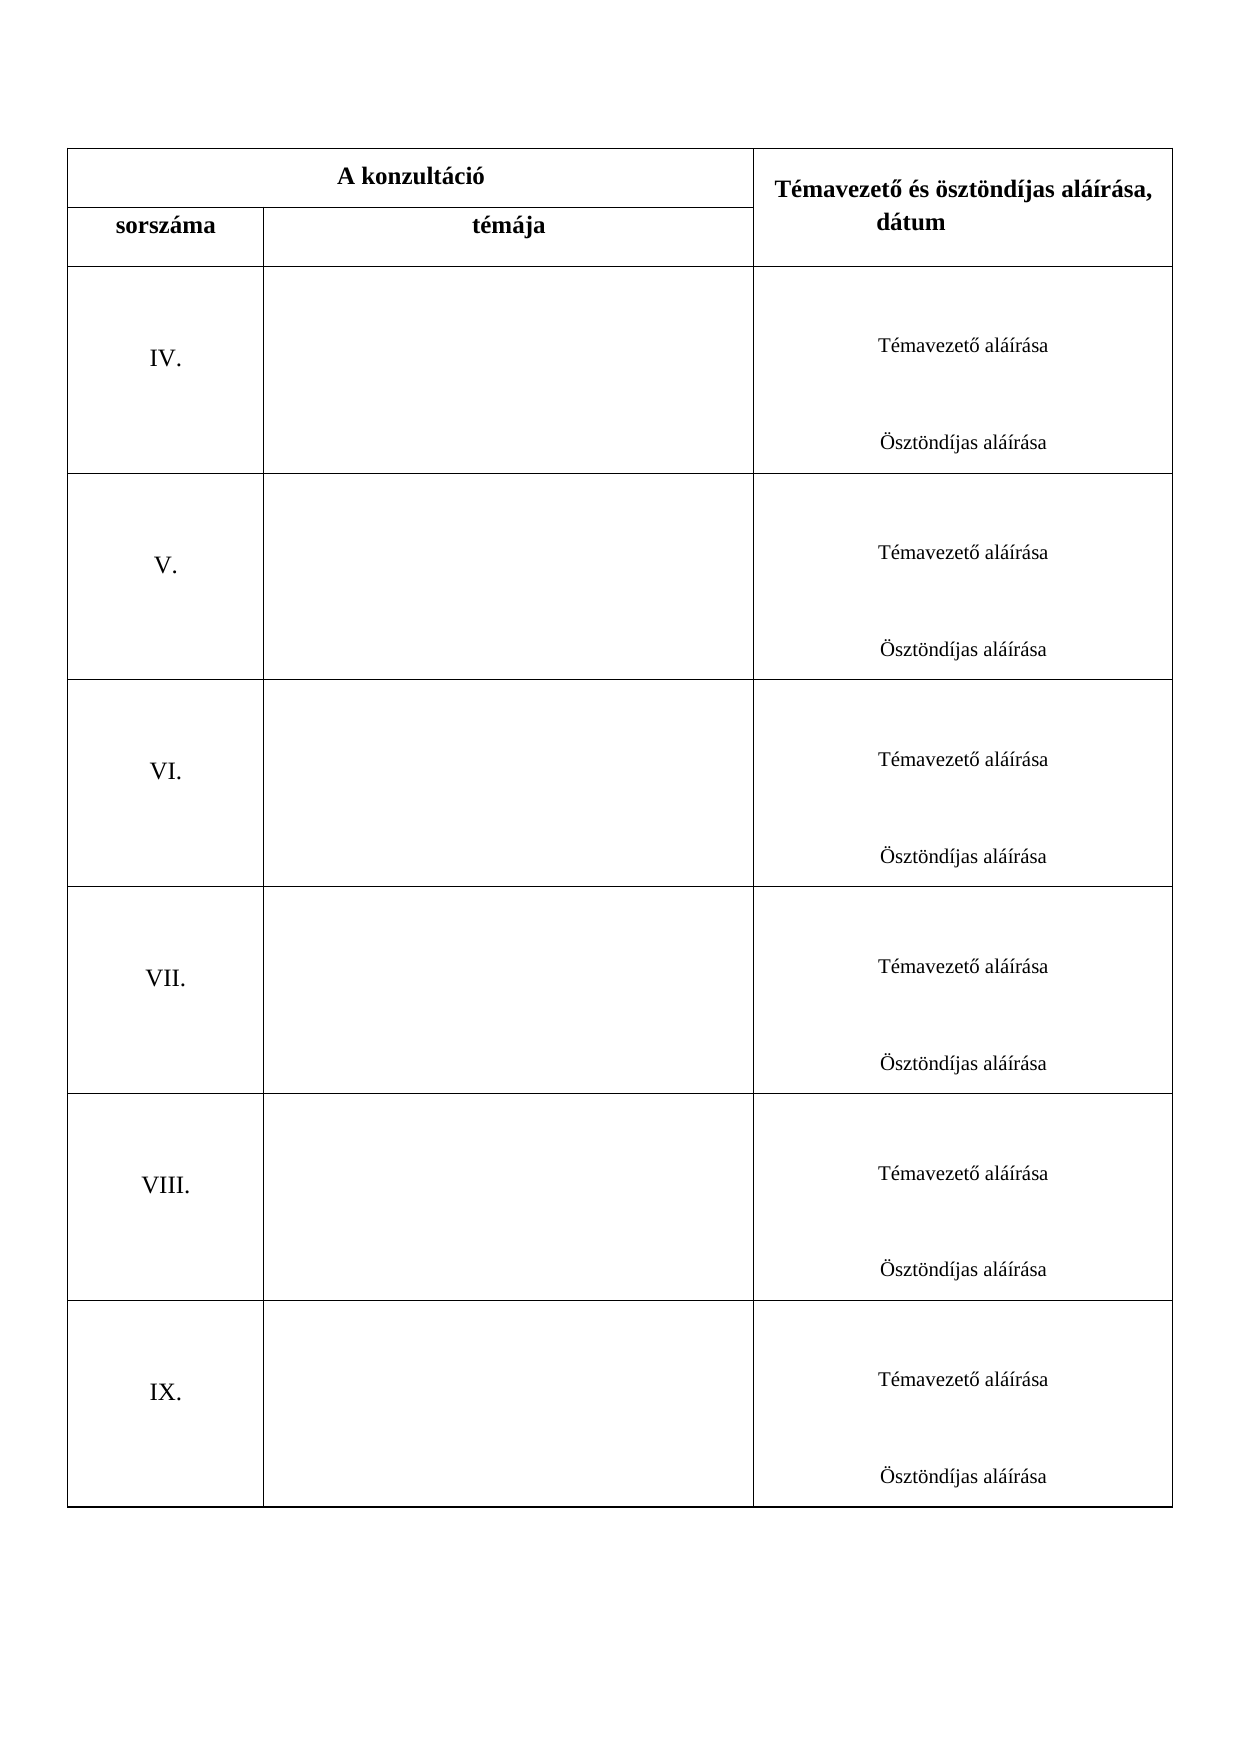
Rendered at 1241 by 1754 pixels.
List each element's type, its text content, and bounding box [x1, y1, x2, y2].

table_cell [264, 267, 753, 472]
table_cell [754, 1301, 1172, 1506]
table_cell Témavezető aláírása Ösztöndíjas aláírása Dátum: [754, 887, 1172, 1093]
table_cell [264, 1301, 753, 1506]
table_cell VI. [68, 680, 263, 886]
table_cell témája [264, 208, 753, 266]
table_cell IV. [68, 267, 263, 472]
table_cell V. [68, 474, 263, 679]
table_cell IX. [68, 1301, 263, 1506]
table_cell [264, 1094, 753, 1299]
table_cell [754, 1094, 1172, 1299]
table_header Témavezető és ösztöndíjas aláírása, dátum [754, 149, 1172, 266]
table_cell [264, 887, 753, 1093]
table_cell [754, 474, 1172, 679]
table_cell VII. [68, 887, 263, 1093]
table_cell [264, 474, 753, 679]
table_cell [264, 680, 753, 886]
table_header A konzultáció [68, 149, 753, 207]
table_cell Témavezető aláírása Ösztöndíjas aláírása Dátum: [754, 680, 1172, 886]
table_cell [754, 267, 1172, 472]
table_cell VIII. [68, 1094, 263, 1299]
table_cell sorszáma [68, 208, 263, 266]
